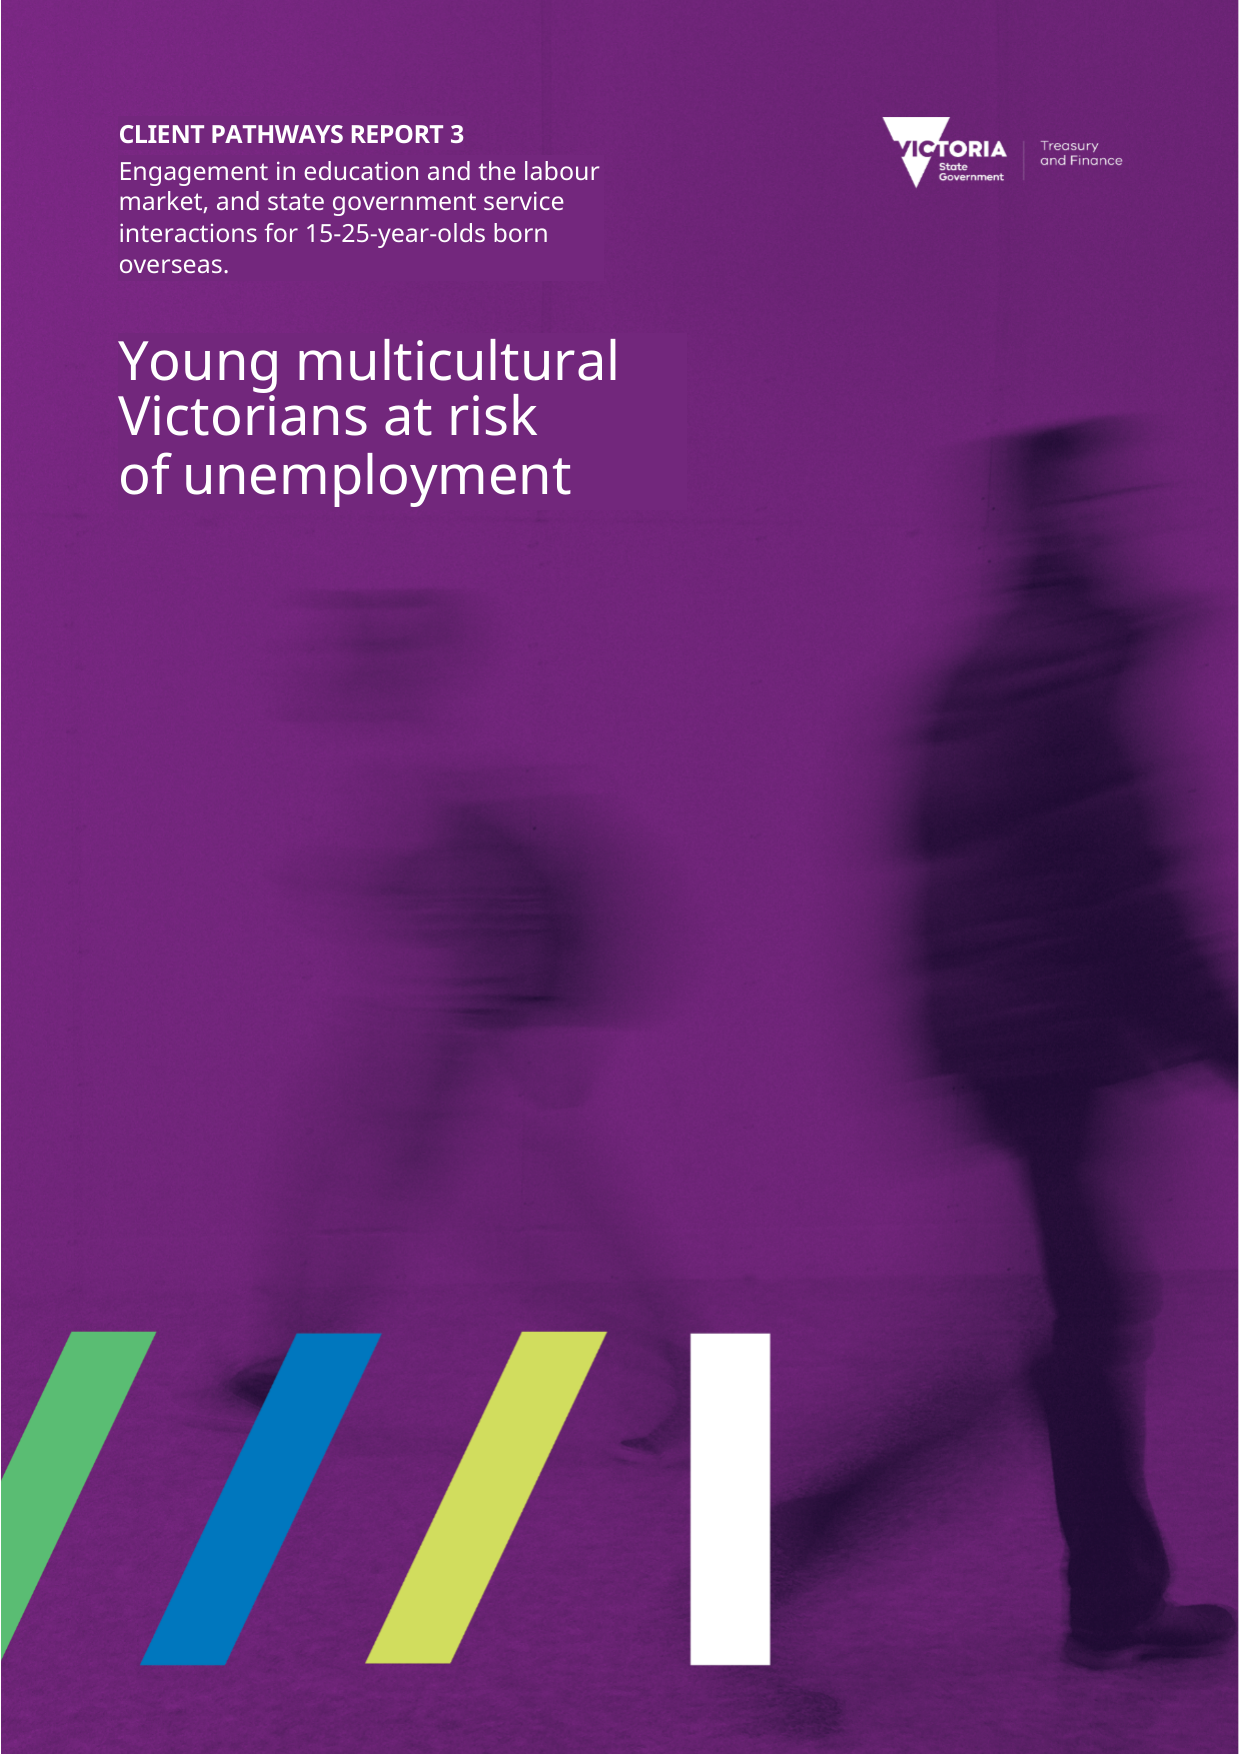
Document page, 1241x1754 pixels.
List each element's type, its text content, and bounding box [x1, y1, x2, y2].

subtitle Engagement in education and the labour market, and state government service interactions for 15-25-year-olds born overseas. [118, 155, 604, 281]
title Young multicultural Victorians at risk of unemployment [118, 333, 687, 510]
picture [1, 0, 1239, 1754]
text CLIENT PATHWAYS REPORT 3 [464, 116, 1171, 150]
